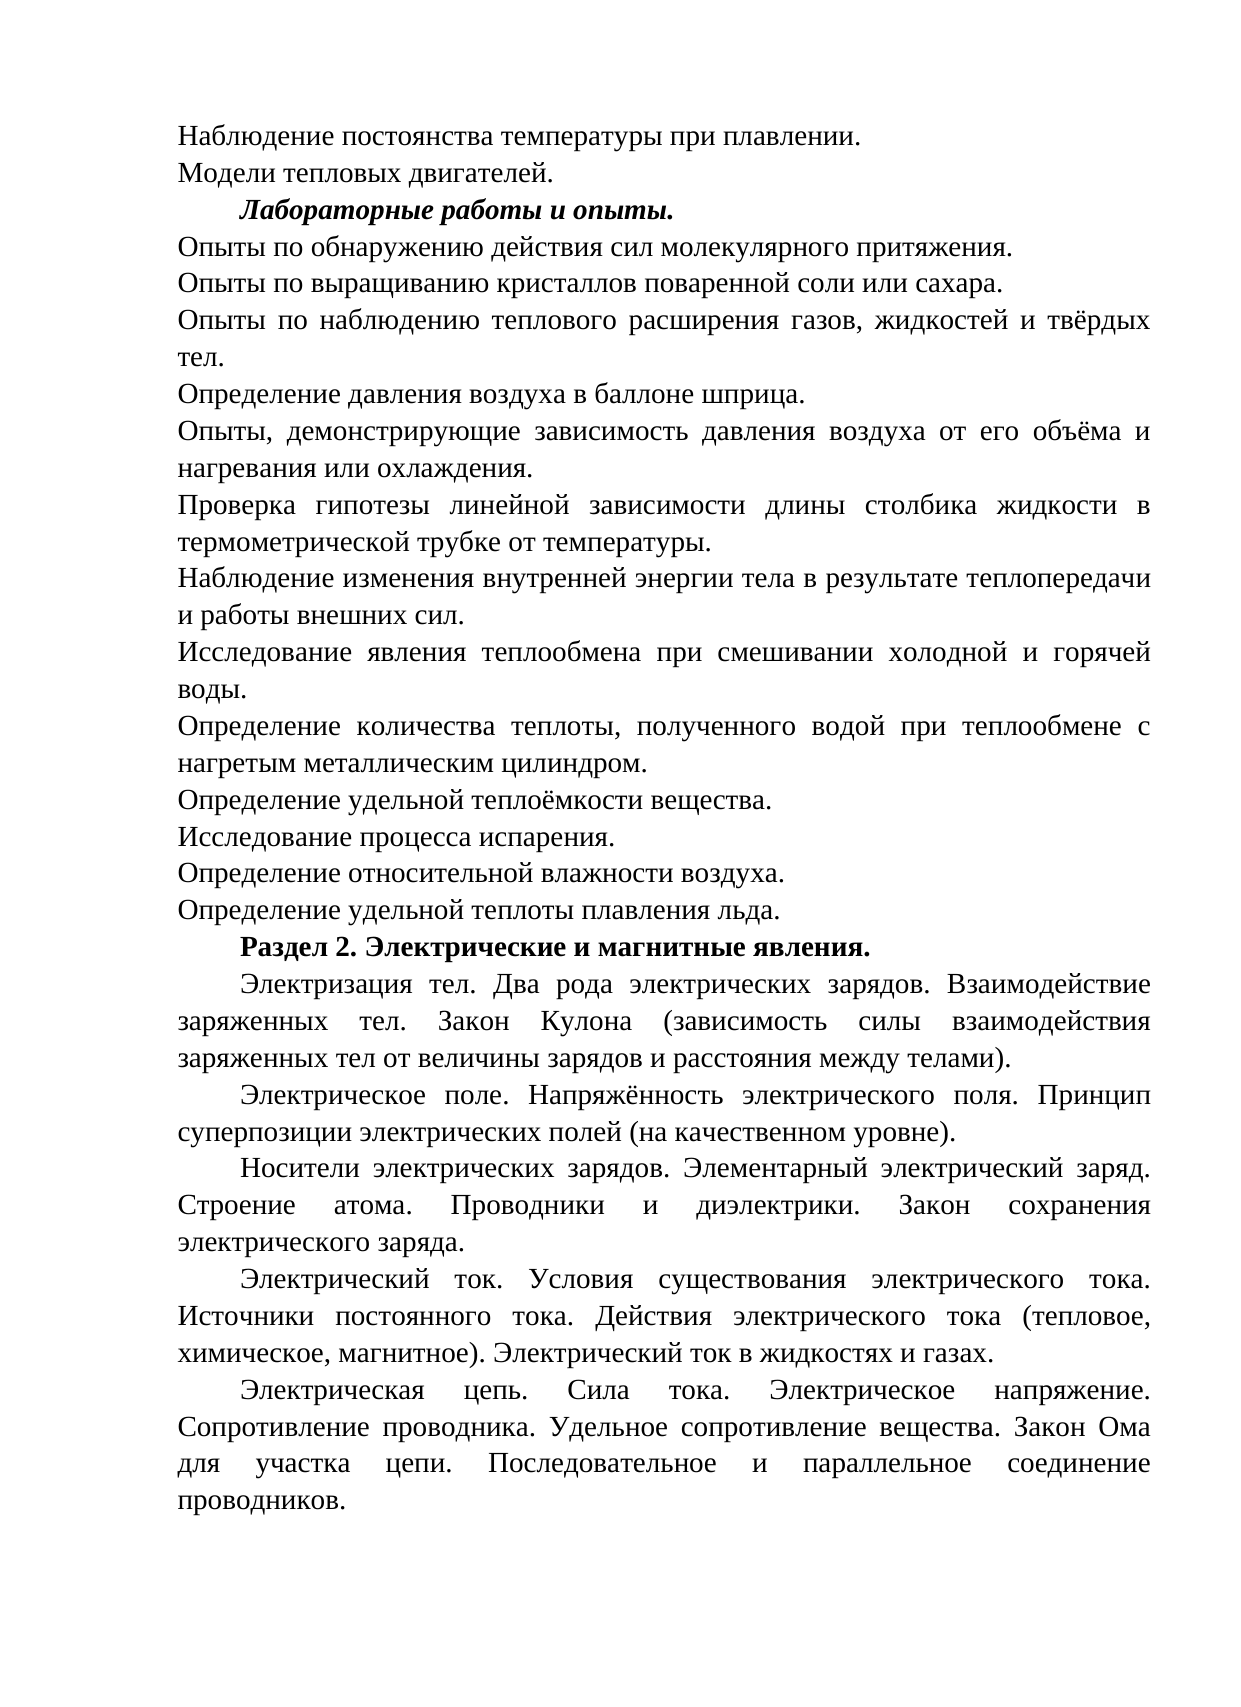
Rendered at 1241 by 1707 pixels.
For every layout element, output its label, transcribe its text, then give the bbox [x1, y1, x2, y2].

text Исследование явления теплообмена при смешивании холодной и горячей воды. [177, 634, 1152, 705]
text Определение количества теплоты, полученного водой при теплообмене с нагретым металлическим цилиндром. [177, 708, 1152, 778]
text Определение давления воздуха в баллоне шприца. [177, 376, 1152, 410]
text Электрическая цепь. Сила тока. Электрическое напряжение. Сопротивление проводника. Удельное сопротивление вещества. Закон Ома для участка цепи. Последовательное и параллельное соединение проводников. [177, 1372, 1152, 1516]
text Электризация тел. Два рода электрических зарядов. Взаимодействие заряженных тел. Закон Кулона (зависимость силы взаимодействия заряженных тел от величины зарядов и расстояния между телами). [177, 966, 1152, 1073]
text Проверка гипотезы линейной зависимости длины столбика жидкости в термометрической трубке от температуры. [177, 487, 1152, 557]
text Опыты по наблюдению теплового расширения газов, жидкостей и твёрдых тел. [177, 302, 1152, 373]
text Лабораторные работы и опыты. [177, 192, 1152, 225]
text Раздел 2. Электрические и магнитные явления. [177, 929, 1152, 963]
text Электрическое поле. Напряжённость электрического поля. Принцип суперпозиции электрических полей (на качественном уровне). [177, 1077, 1152, 1147]
text Определение удельной теплоты плавления льда. [177, 892, 1152, 926]
text Электрический ток. Условия существования электрического тока. Источники постоянного тока. Действия электрического тока (тепловое, химическое, магнитное). Электрический ток в жидкостях и газах. [177, 1261, 1152, 1368]
text Опыты по обнаружению действия сил молекулярного притяжения. [177, 229, 1152, 262]
text Опыты по выращиванию кристаллов поваренной соли или сахара. [177, 266, 1152, 299]
text Опыты, демонстрирующие зависимость давления воздуха от его объёма и нагревания или охлаждения. [177, 413, 1152, 483]
text Наблюдение изменения внутренней энергии тела в результате теплопередачи и работы внешних сил. [177, 561, 1152, 631]
text Носители электрических зарядов. Элементарный электрический заряд. Строение атома. Проводники и диэлектрики. Закон сохранения электрического заряда. [177, 1151, 1152, 1258]
text Модели тепловых двигателей. [177, 155, 1152, 188]
text Наблюдение постоянства температуры при плавлении. [177, 118, 1152, 152]
text Определение относительной влажности воздуха. [177, 856, 1152, 889]
text Исследование процесса испарения. [177, 819, 1152, 852]
text Определение удельной теплоёмкости вещества. [177, 782, 1152, 815]
